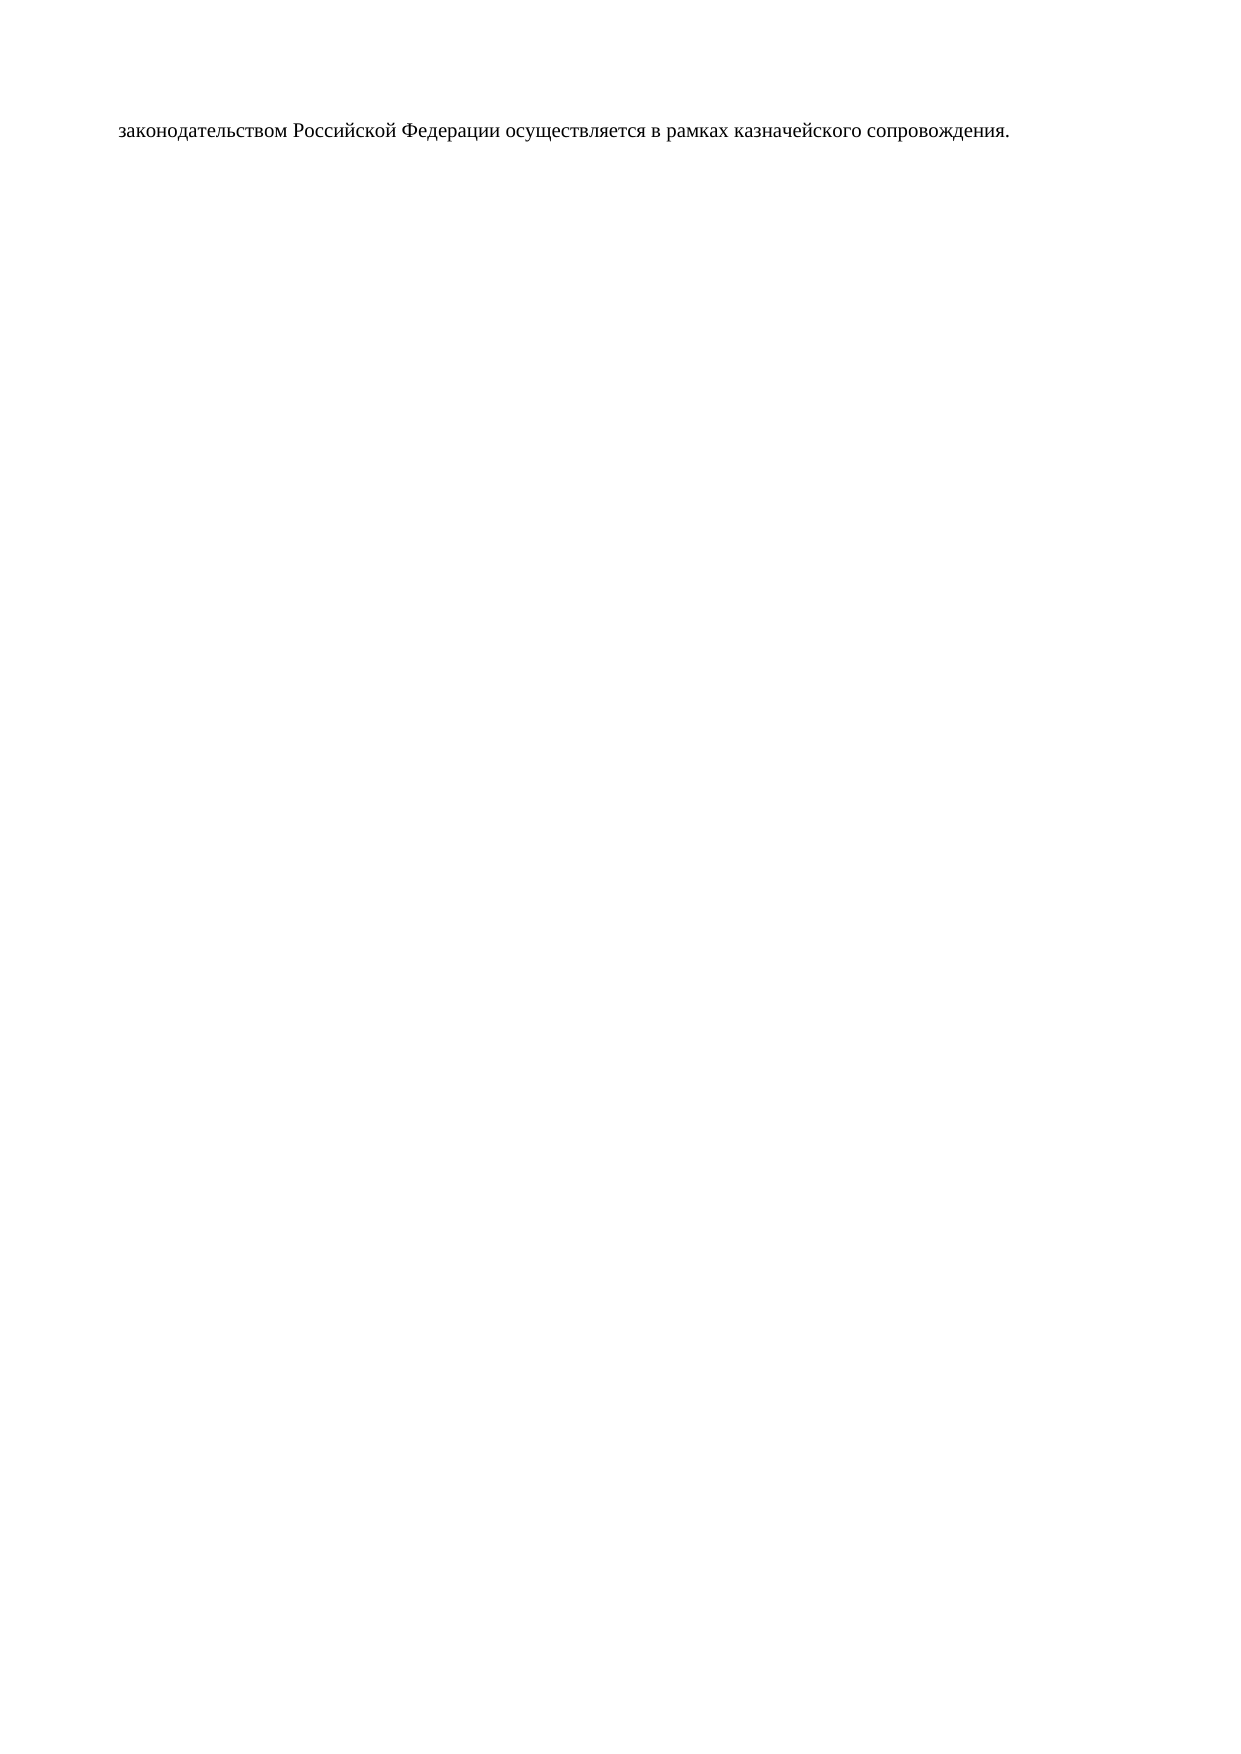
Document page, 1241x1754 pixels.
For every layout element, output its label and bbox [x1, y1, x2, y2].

text [118, 118, 1152, 142]
